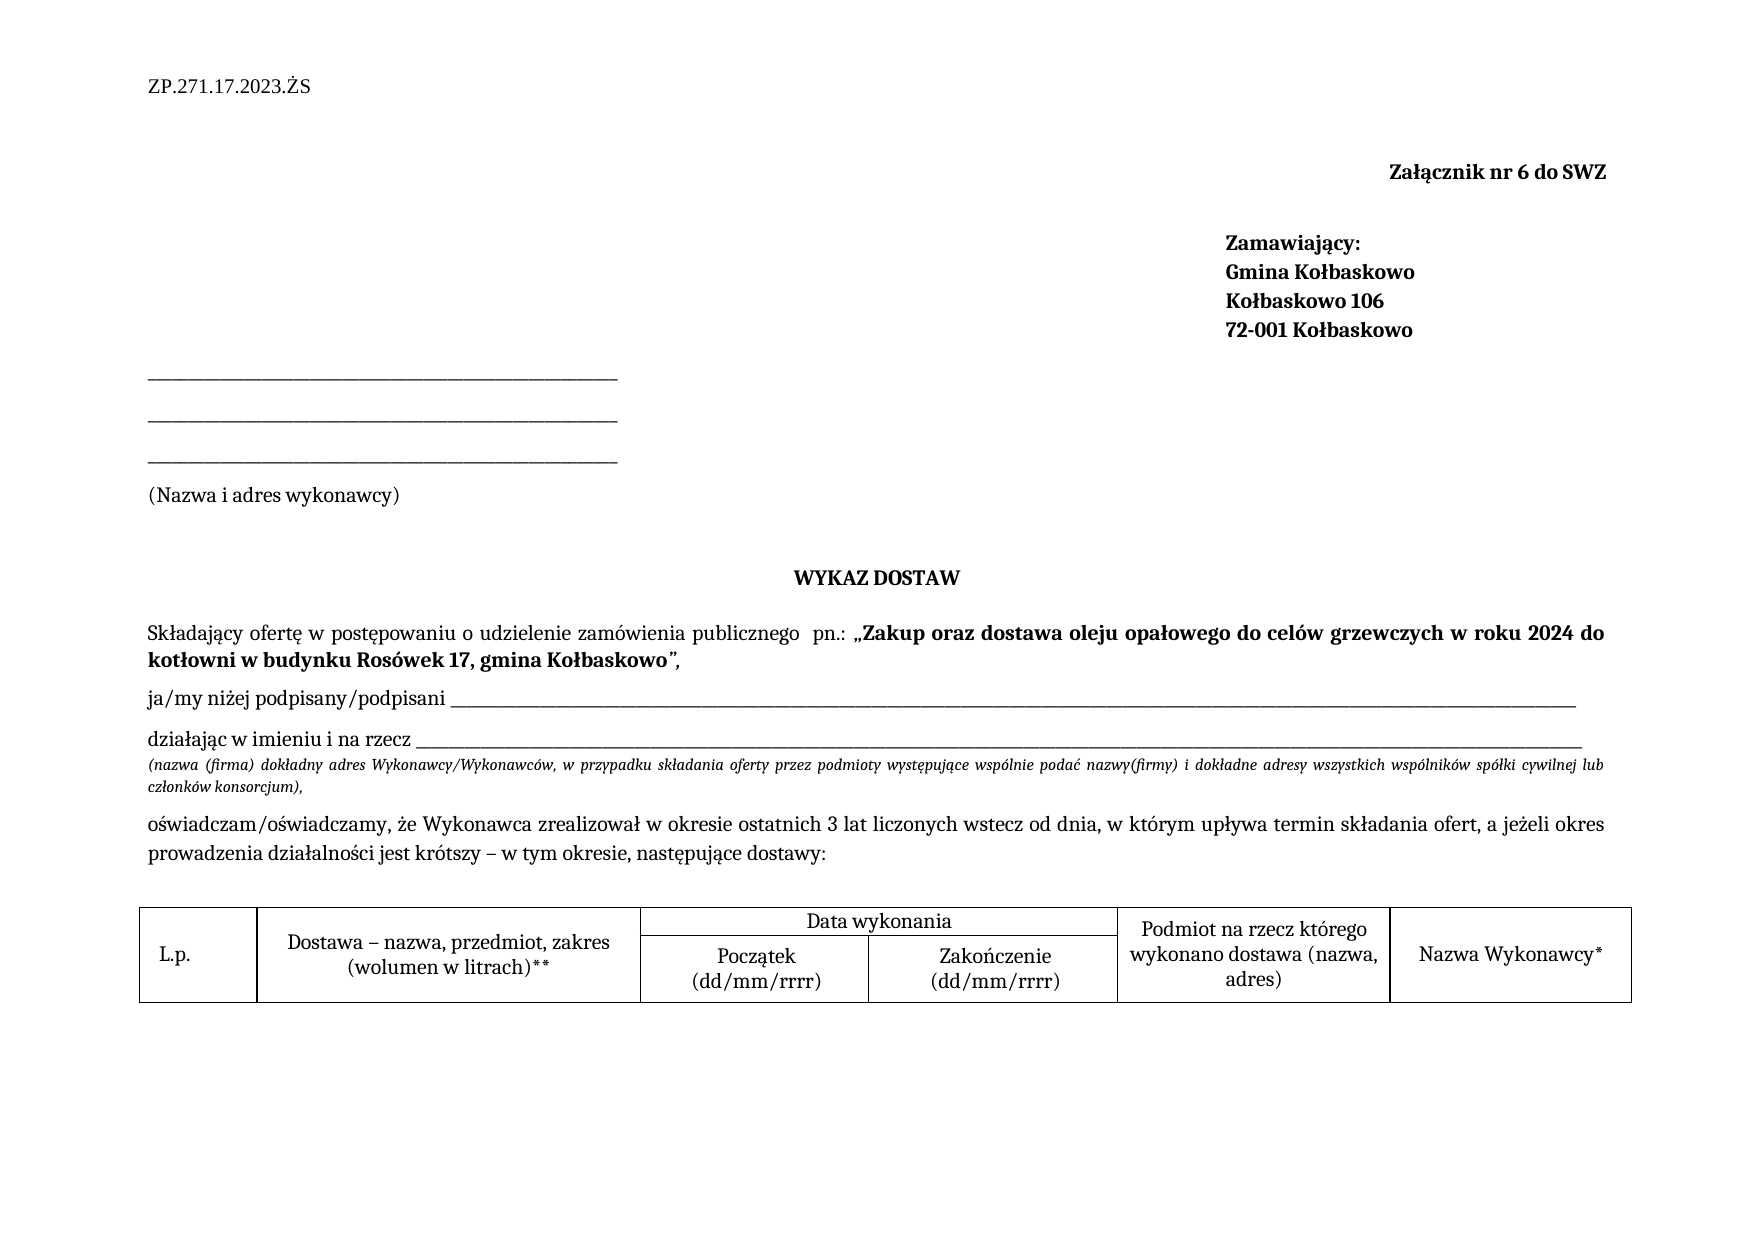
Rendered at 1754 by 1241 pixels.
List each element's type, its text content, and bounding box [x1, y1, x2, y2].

text __________________________________________________________ [148, 359, 1606, 384]
text ja/my niżej podpisany/podpisani ___________________________________________________________________________________________________________________________________________ [148, 685, 1606, 711]
text 72-001 Kołbaskowo [694, 317, 1606, 343]
table_header Nazwa Wykonawcy* [1391, 908, 1631, 1002]
text __________________________________________________________ [148, 442, 1606, 467]
text (nazwa (firma) dokładny adres Wykonawcy/Wykonawców, w przypadku składania oferty przez podmioty występujące wspólnie podać nazwy(firmy) i dokładne adresy wszystkich wspólników spółki cywilnej lub członków konsorcjum), [148, 756, 1606, 797]
text Zamawiający: [694, 231, 1606, 256]
table_header Dostawa – nazwa, przedmiot, zakres (wolumen w litrach)** [258, 908, 640, 1002]
text Załącznik nr 6 do SWZ [148, 160, 1606, 185]
table_header L.p. [140, 908, 256, 1002]
table_cell Początek (dd/mm/rrrr) [641, 936, 868, 1002]
text oświadczam/oświadczamy, że Wykonawca zrealizował w okresie ostatnich 3 lat liczonych wstecz od dnia, w którym upływa termin składania ofert, a jeżeli okres prowadzenia działalności jest krótszy – w tym okresie, następujące dostawy: [148, 812, 1606, 866]
text Składający ofertę w postępowaniu o udzielenie zamówienia publicznego pn.: „Zakup oraz dostawa oleju opałowego do celów grzewczych w roku 2024 do kotłowni w budynku Rosówek 17, gmina Kołbaskowo”, [148, 620, 1606, 673]
text Gmina Kołbaskowo [694, 259, 1606, 285]
text (Nazwa i adres wykonawcy) [148, 483, 1606, 508]
table_cell Zakończenie (dd/mm/rrrr) [869, 936, 1117, 1002]
text działając w imieniu i na rzecz ________________________________________________________________________________________________________________________________________________ [148, 727, 1606, 752]
text WYKAZ DOSTAW [148, 566, 1606, 591]
text Kołbaskowo 106 [694, 288, 1606, 314]
text __________________________________________________________ [148, 400, 1606, 426]
table_header Data wykonania [641, 908, 1117, 935]
table_header Podmiot na rzecz którego wykonano dostawa (nazwa, adres) [1118, 908, 1389, 1002]
